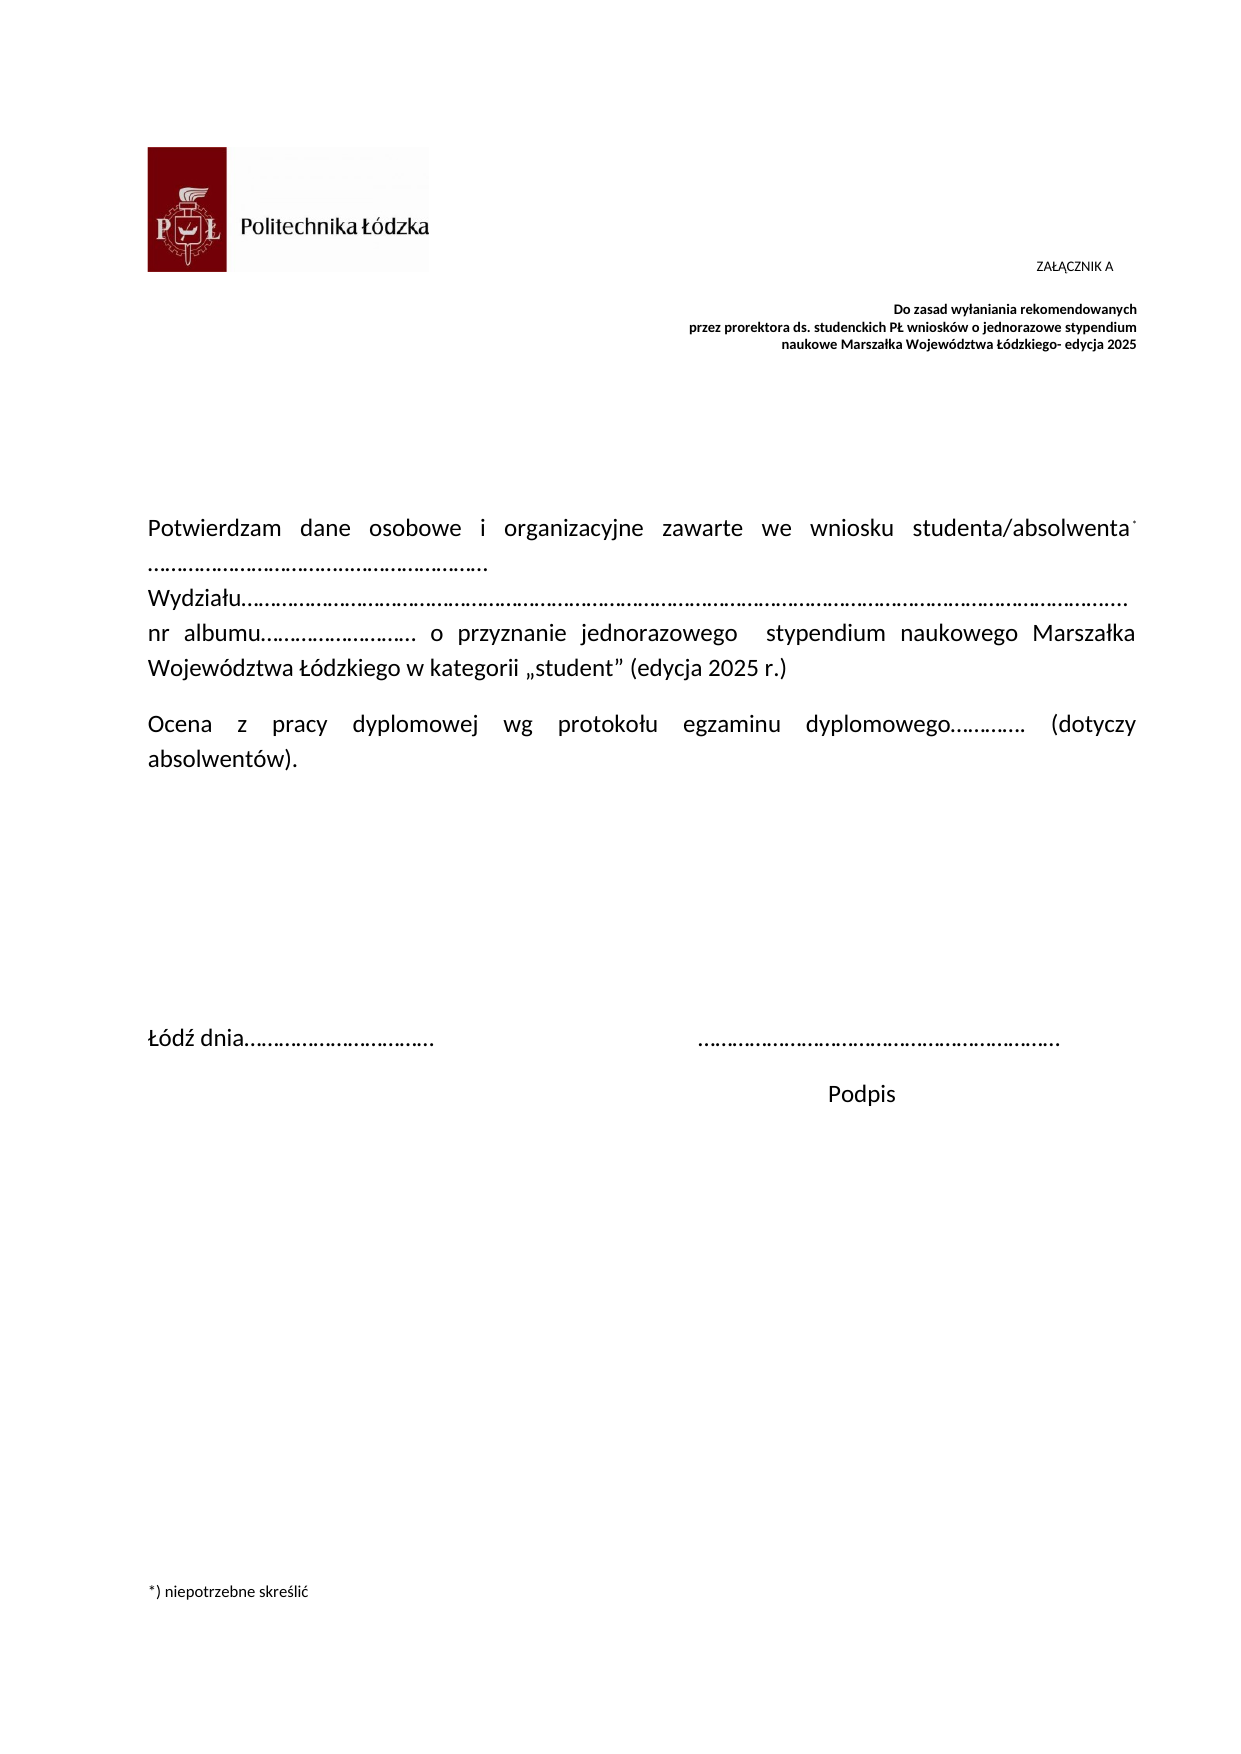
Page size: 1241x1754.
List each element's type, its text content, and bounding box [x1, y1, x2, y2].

text Potwierdzam dane osobowe i organizacyjne zawarte we wniosku enta/absolwenta* ……………………………..…………………… Wydziału……………………………………………………………………………………………………………………………………....nr albumu……………………… o przyznanie jednorazowego stypendium naukowego Marszałka Województwa Łódzkiego w kategorii „ent” (edycja 2025 r.) [148, 512, 1137, 683]
picture [147, 147, 429, 272]
text przez prorektora ds. studenckich PŁ wniosków o jednorazowe stypendium [148, 318, 1137, 336]
text Podpis [148, 1078, 1137, 1109]
text naukowe Marszałka Województwa Łódzkiego- edycja 2025 [148, 336, 1137, 353]
text Ocena z pracy dyplomowej wg protokołu egzaminu dyplomowego…………. (dotyczy absolwentów). [148, 708, 1137, 774]
text *) niepotrzebne skreślić [148, 1581, 1137, 1601]
text Łódź dnia…………………………… ……………………………………………………… [148, 1022, 1137, 1053]
text Do zasad wyłaniania rekomendowanych [148, 300, 1137, 318]
